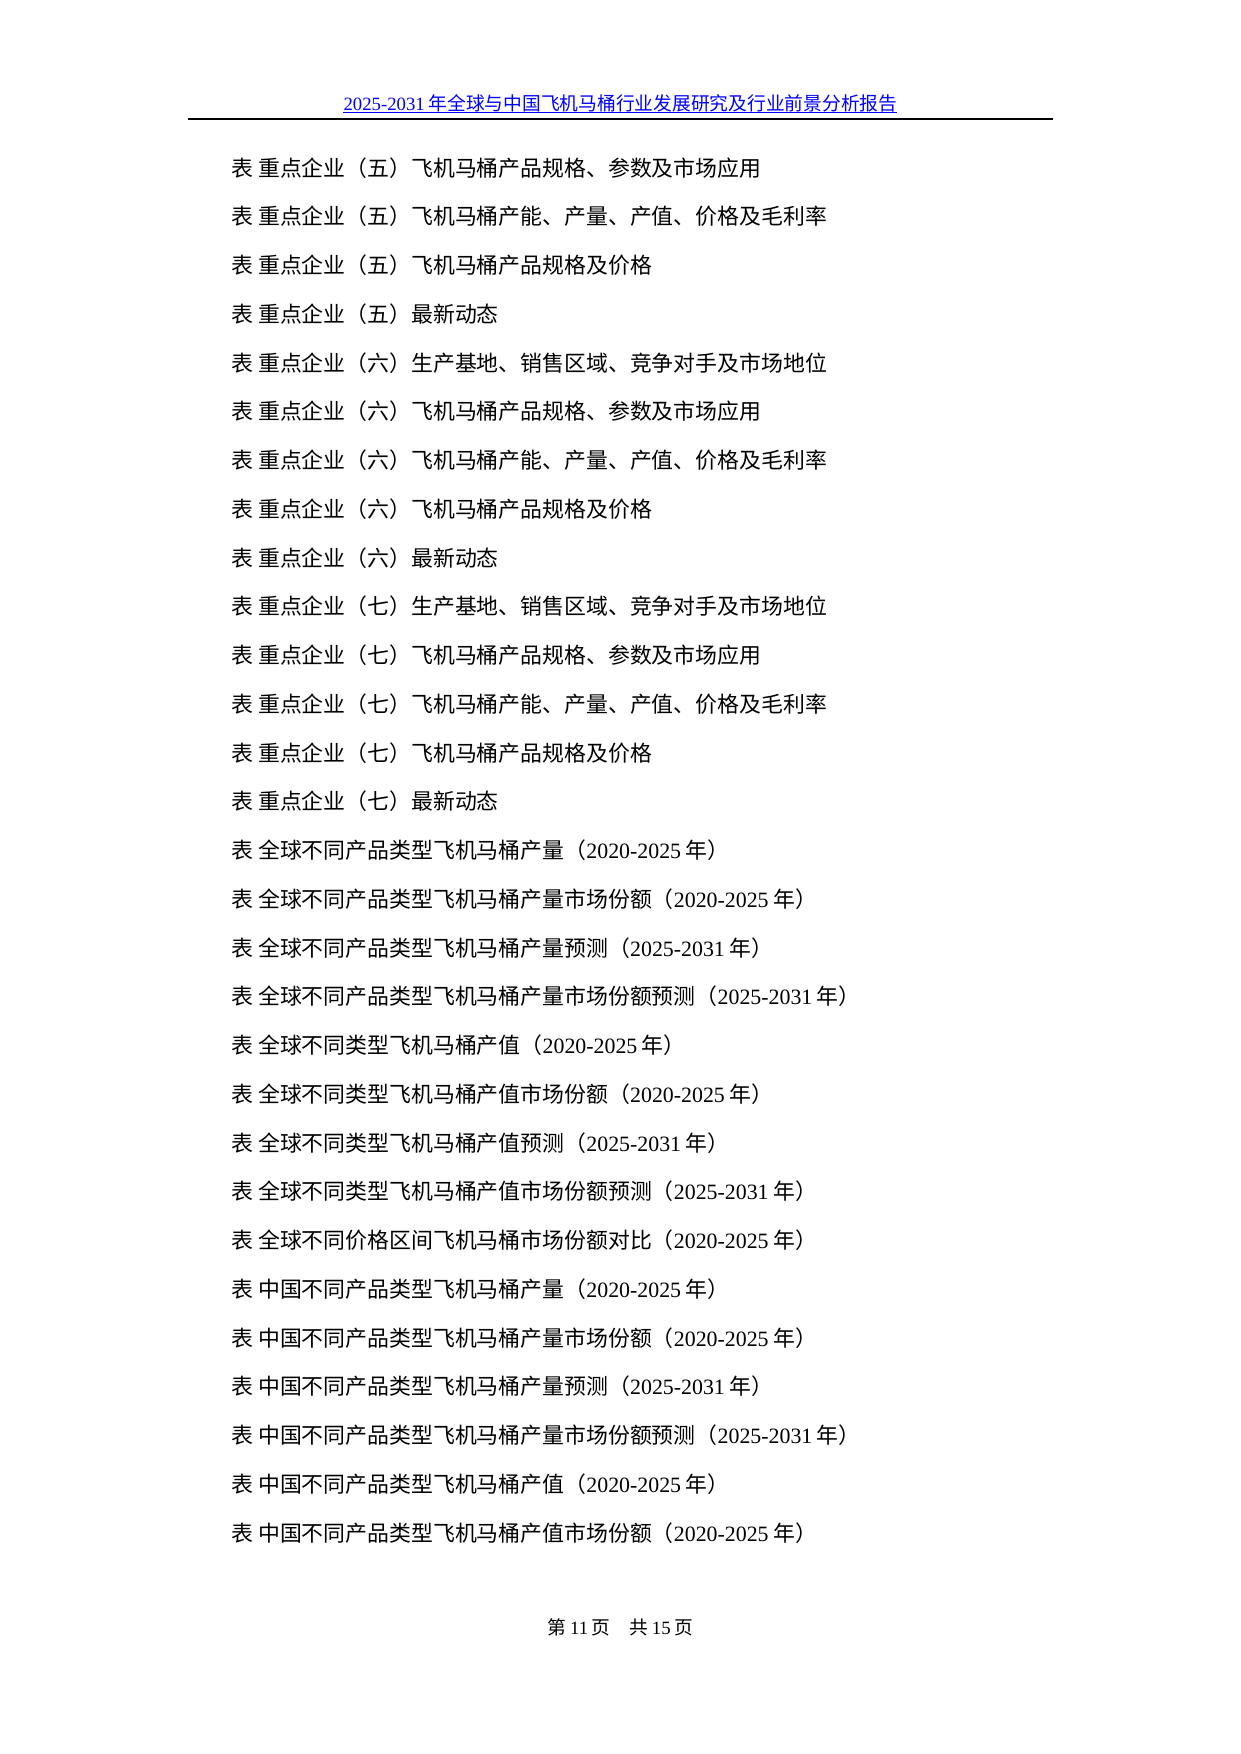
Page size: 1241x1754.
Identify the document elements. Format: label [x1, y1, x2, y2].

text [187, 150, 1053, 1548]
